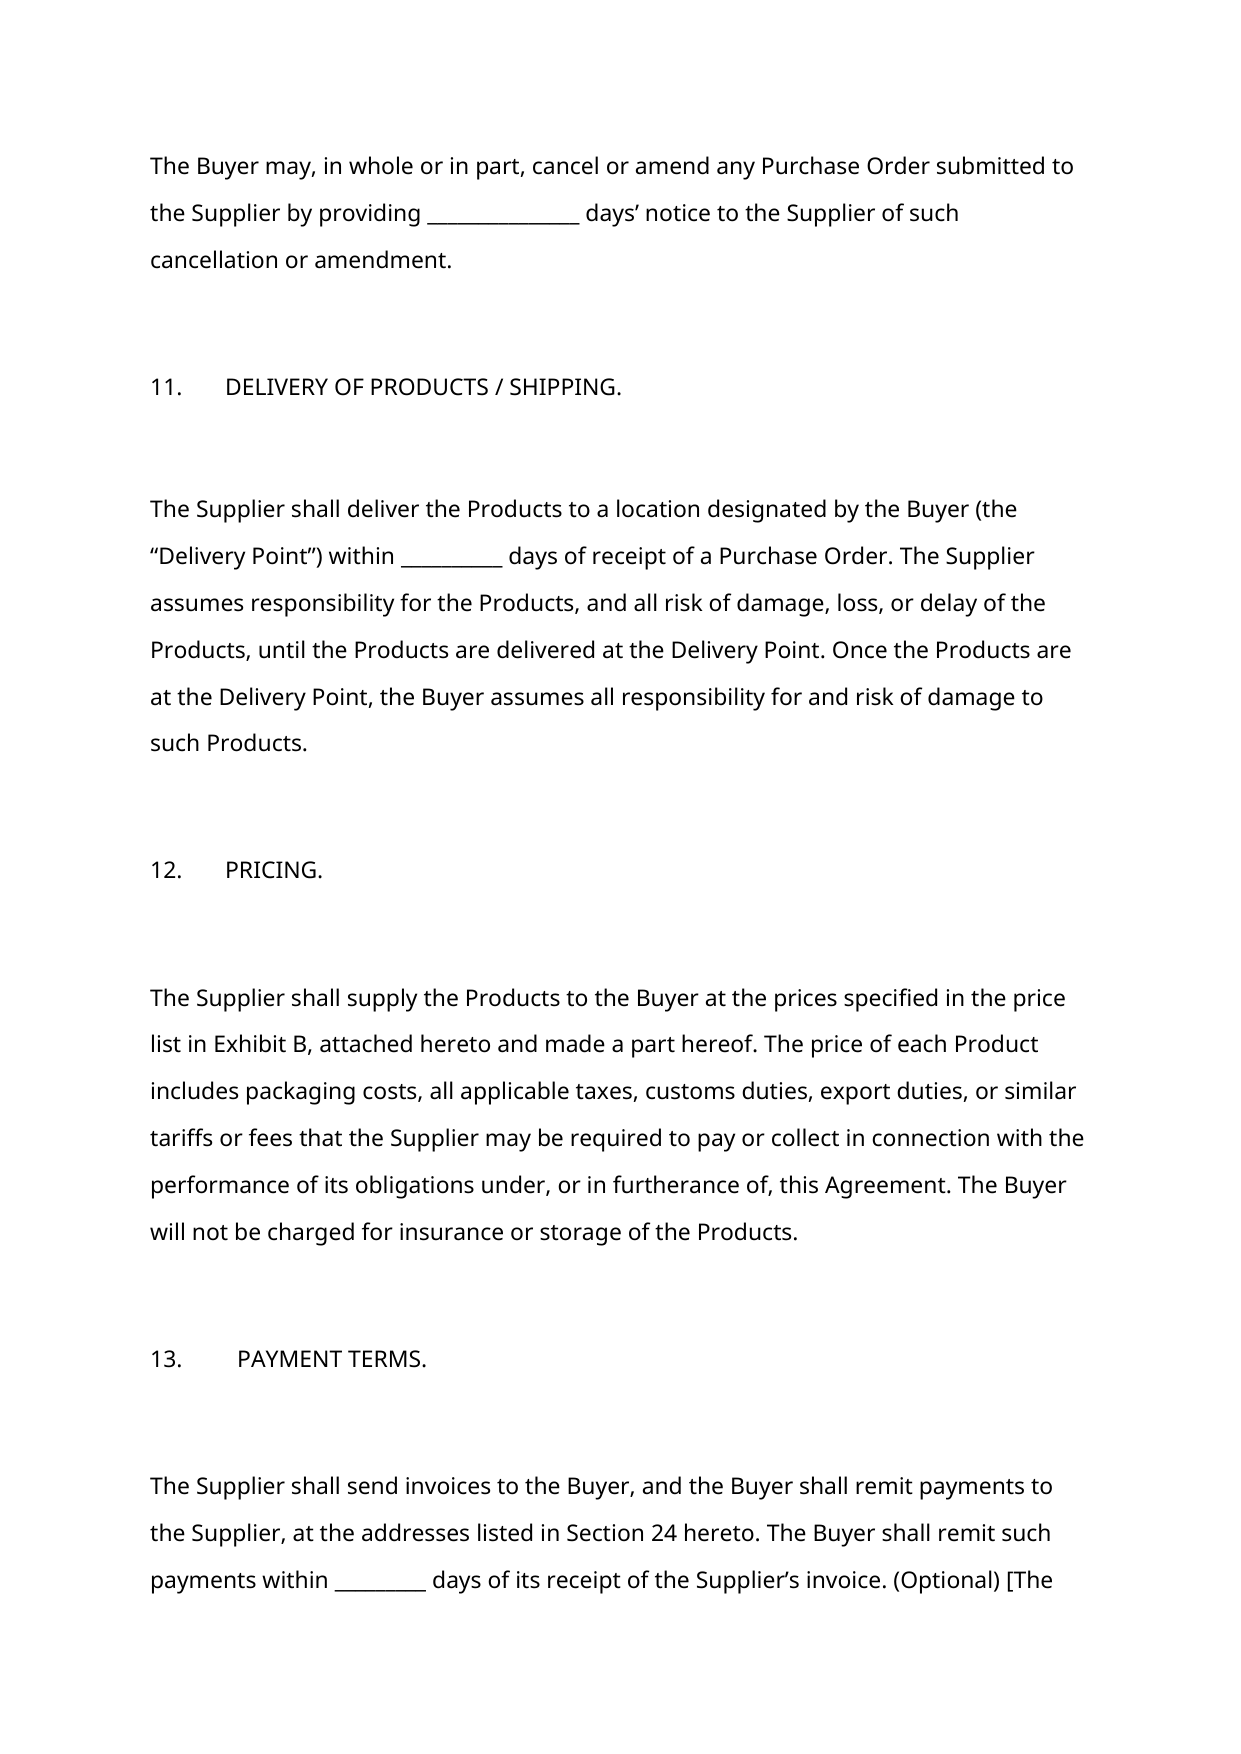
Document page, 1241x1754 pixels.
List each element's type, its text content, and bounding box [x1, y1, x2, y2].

text 13. PAYMENT TERMS. [150, 1343, 1090, 1374]
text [150, 1470, 1090, 1595]
text The Supplier shall deliver the Products to a location designated by the Buyer (the “Delivery Point”) within __________ days of receipt of a Purchase Order. The Supplier assumes responsibility for the Products, and all risk of damage, loss, or delay of the Products, until the Products are delivered at the Delivery Point. Once the Products are at the Delivery Point, the Buyer assumes all responsibility for and risk of damage to such Products. [150, 493, 1090, 759]
text 12. PRICING. [150, 854, 1090, 886]
text 11. DELIVERY OF PRODUCTS / SHIPPING. [150, 371, 1090, 402]
text The Buyer may, in whole or in part, cancel or amend any Purchase Order submitted to the Supplier by providing _______________ days’ notice to the Supplier of such cancellation or amendment. [150, 150, 1090, 275]
text The Supplier shall supply the Products to the Buyer at the prices specified in the price list in Exhibit B, attached hereto and made a part hereof. The price of each Product includes packaging costs, all applicable taxes, customs duties, export duties, or similar tariffs or fees that the Supplier may be required to pay or collect in connection with the performance of its obligations under, or in furtherance of, this Agreement. The Buyer will not be charged for insurance or storage of the Products. [150, 982, 1090, 1247]
